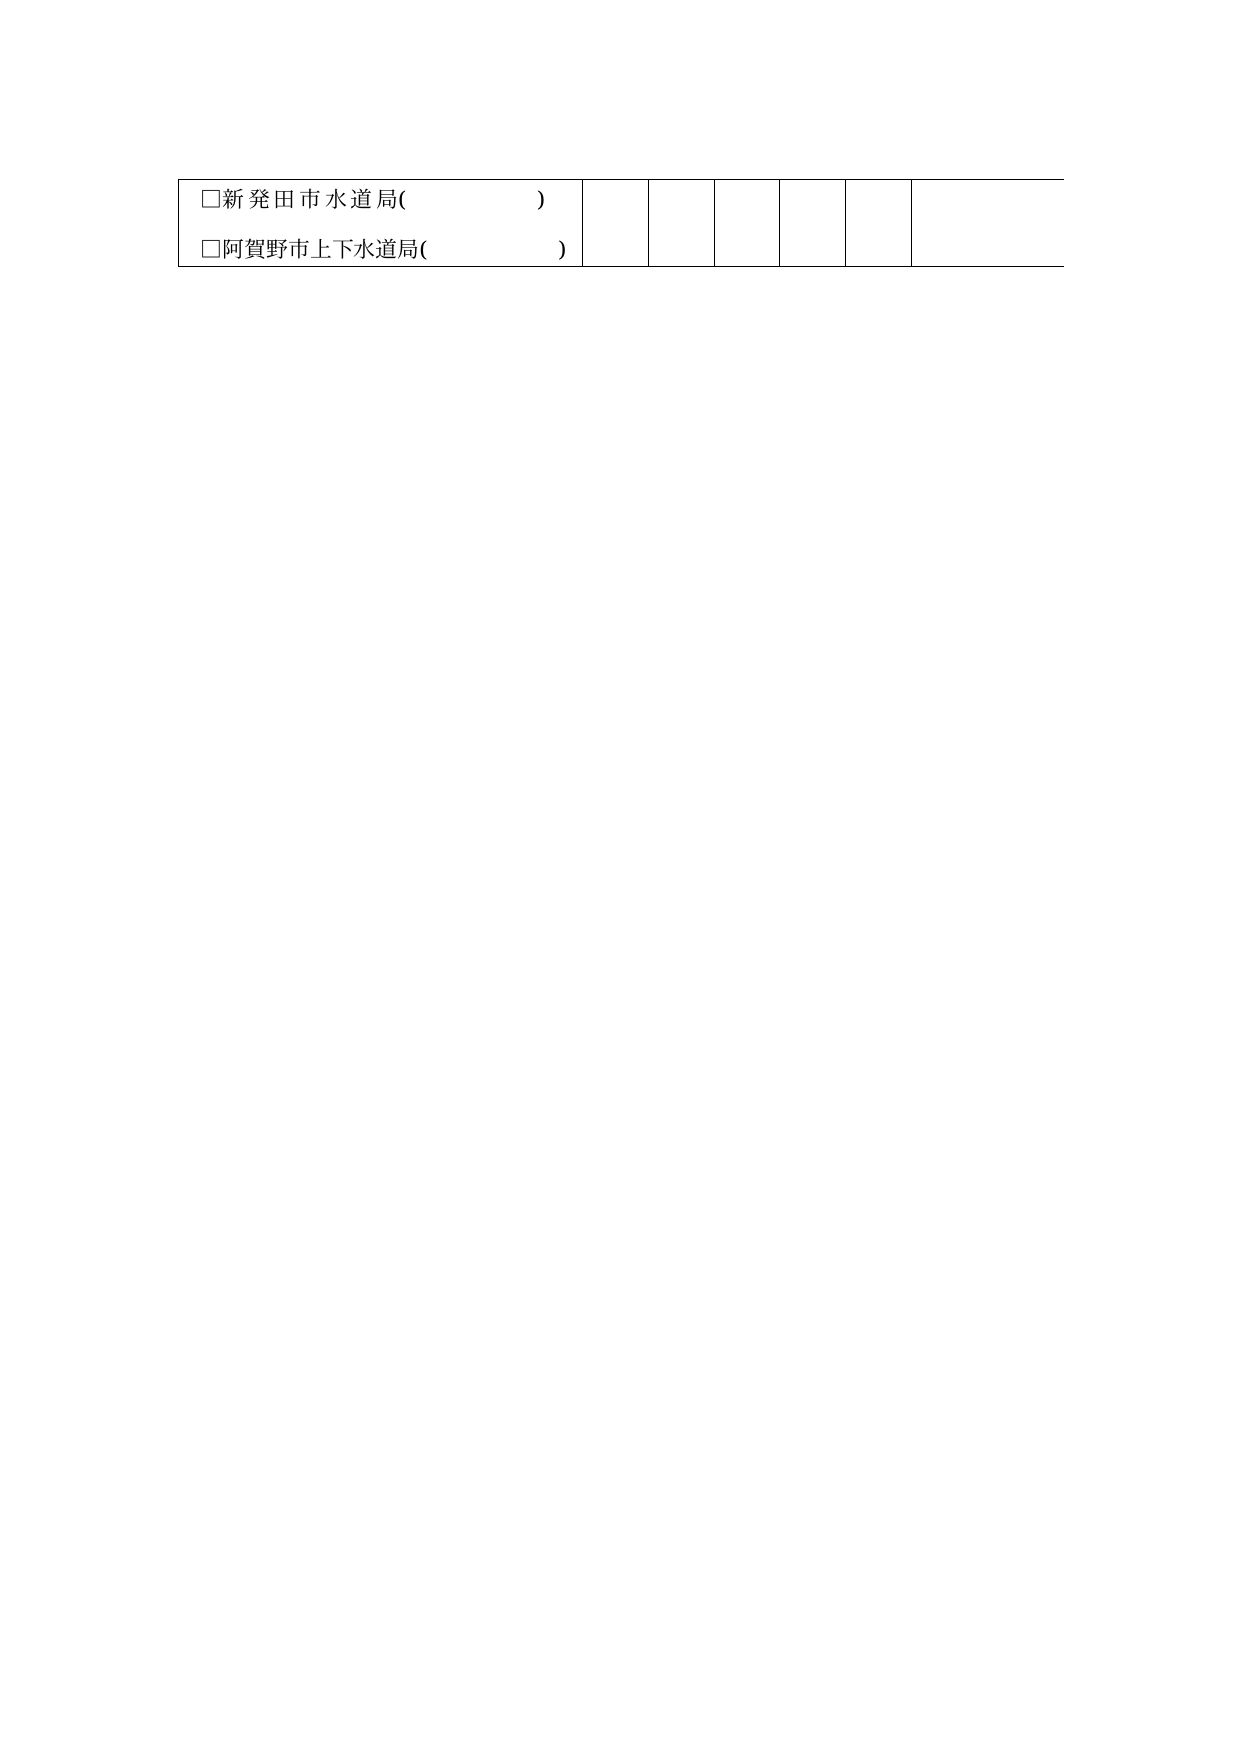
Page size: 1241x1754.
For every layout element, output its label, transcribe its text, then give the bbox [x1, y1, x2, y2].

table_cell □新発田市水道局( ) □阿賀野市上下水道局( ) [179, 180, 582, 266]
table_cell [649, 180, 714, 266]
table_cell [780, 180, 845, 266]
table_cell [583, 180, 648, 266]
table_cell [715, 180, 779, 266]
table_cell [846, 180, 911, 266]
